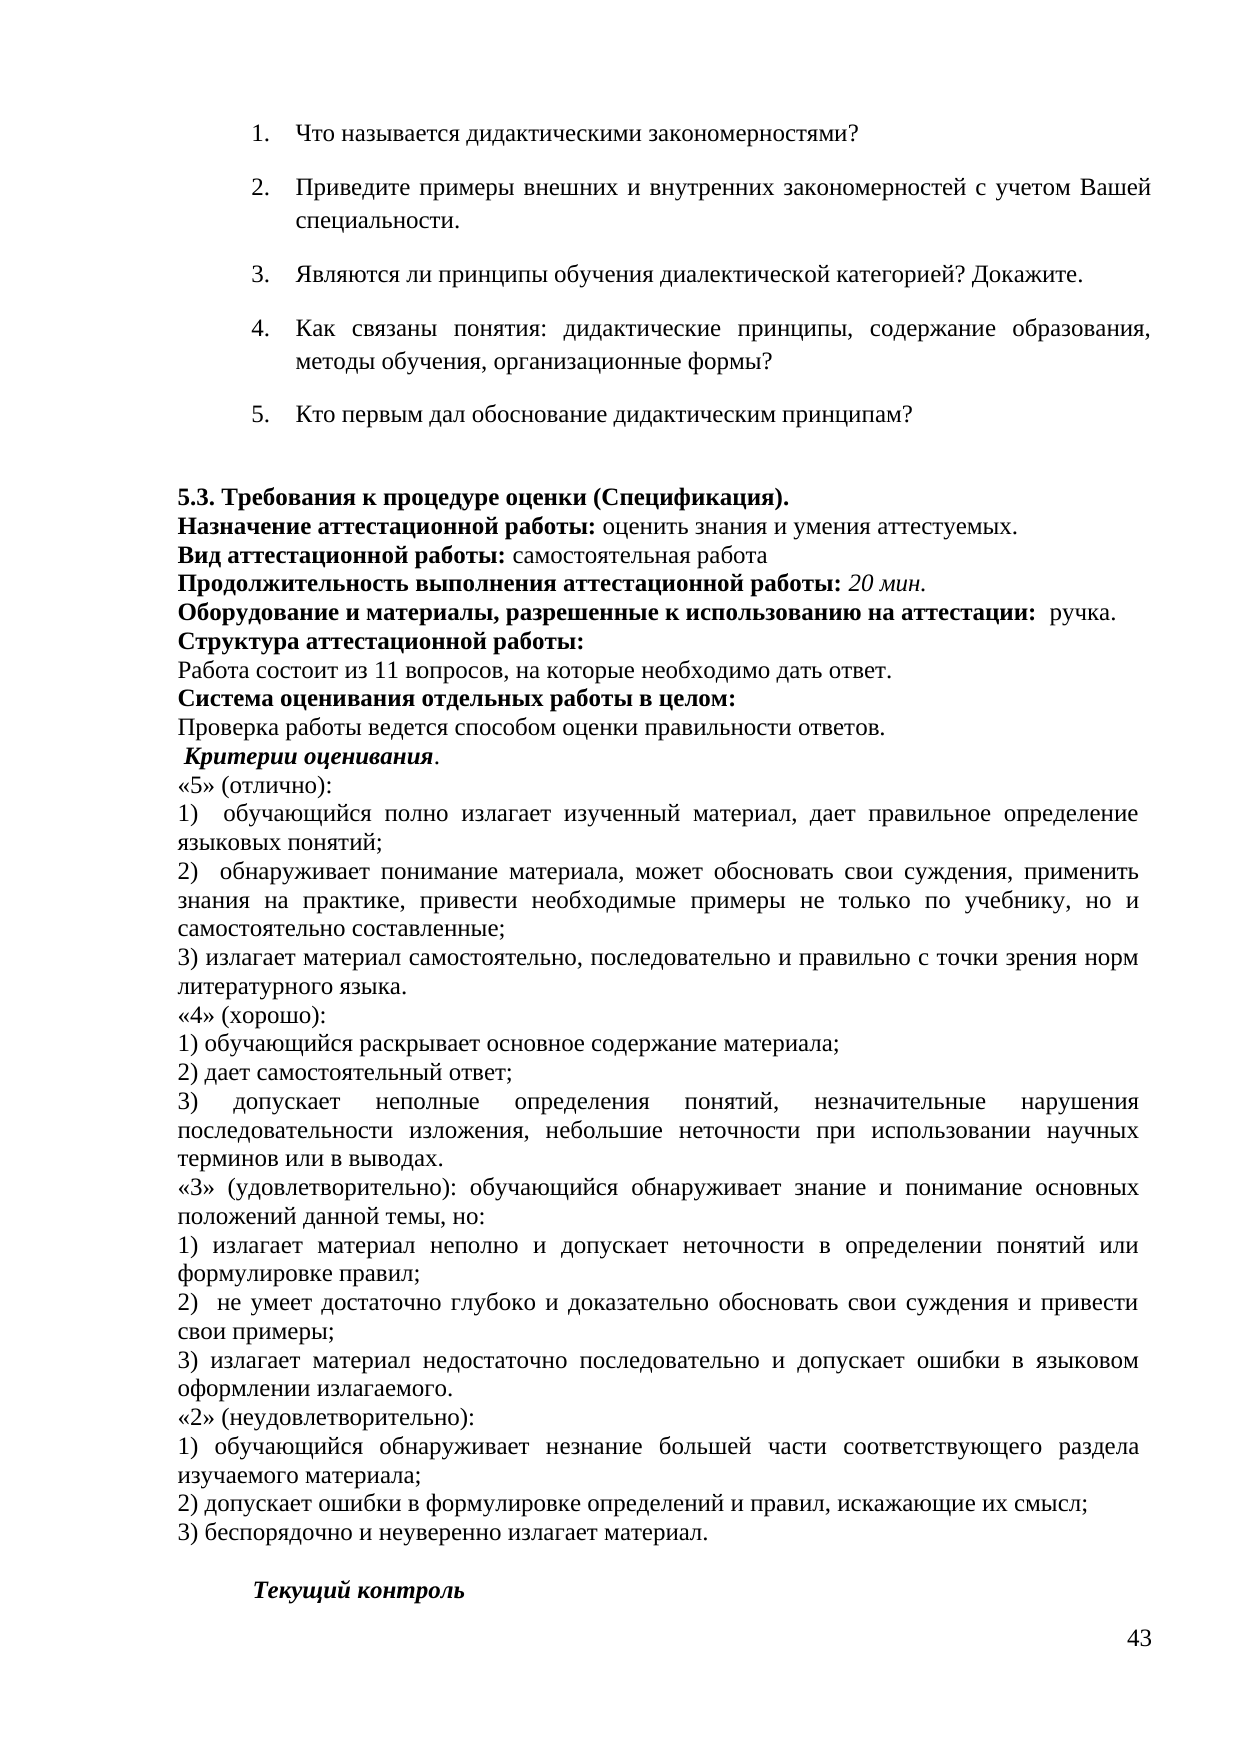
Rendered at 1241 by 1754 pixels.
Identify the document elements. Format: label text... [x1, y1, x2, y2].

text Работа состоит из 11 вопросов, на которые необходимо дать ответ. [177, 655, 1152, 683]
text 1) излагает материал неполно и допускает неточности в определении понятий или формулировке правил; [177, 1230, 1140, 1287]
text 3) излагает материал недостаточно последовательно и допускает ошибки в языковом оформлении излагаемого. [177, 1345, 1140, 1402]
text 2) обнаруживает понимание материала, может обосновать свои суждения, применить знания на практике, привести необходимые примеры не только по учебнику, но и самостоятельно составленные; [177, 856, 1140, 942]
text Структура аттестационной работы: [177, 626, 1152, 655]
text 3) излагает материал самостоятельно, последовательно и правильно с точки зрения норм литературного языка. [177, 942, 1140, 1000]
text 3) допускает неполные определения понятий, незначительные нарушения последовательности изложения, небольшие неточности при использовании научных терминов или в выводах. [177, 1086, 1140, 1172]
list Кто первым дал обоснование дидактическим принципам? [251, 399, 1152, 428]
text «2» (неудовлетворительно): [177, 1402, 1140, 1431]
text Продолжительность выполнения аттестационной работы: 20 мин. [177, 568, 1152, 597]
text 1) обучающийся полно излагает изученный материал, дает правильное определение языковых понятий; [177, 798, 1140, 856]
text 5.3. Требования к процедуре оценки (Спецификация). [177, 482, 1152, 511]
text 2) дает самостоятельный ответ; [177, 1057, 1140, 1086]
text 1) обучающийся раскрывает основное содержание материала; [177, 1028, 1140, 1057]
text «5» (отлично): [177, 770, 1140, 798]
text «4» (хорошо): [177, 1000, 1140, 1028]
list Являются ли принципы обучения диалектической категорией? Докажите. [251, 259, 1152, 288]
text 2) не умеет достаточно глубоко и доказательно обосновать свои суждения и привести свои примеры; [177, 1287, 1140, 1345]
list Как связаны понятия: дидактические принципы, содержание образования, методы обучения, организационные формы? [251, 313, 1152, 374]
text Система оценивания отдельных работы в целом: [177, 683, 1152, 712]
list Приведите примеры внешних и внутренних закономерностей с учетом Вашей специальности. [251, 172, 1152, 234]
text «3» (удовлетворительно): обучающийся обнаруживает знание и понимание основных положений данной темы, но: [177, 1172, 1140, 1230]
text 3) беспорядочно и неуверенно излагает материал. [177, 1517, 1140, 1546]
text 2) допускает ошибки в формулировке определений и правил, искажающие их смысл; [177, 1488, 1140, 1517]
text Вид аттестационной работы: самостоятельная работа [177, 540, 1152, 568]
text Оборудование и материалы, разрешенные к использованию на аттестации: ручка. [177, 597, 1152, 626]
text Назначение аттестационной работы: оценить знания и умения аттестуемых. [177, 511, 1152, 540]
text Текущий контроль [252, 1575, 1152, 1603]
text Критерии оценивания. [177, 741, 1152, 770]
text 1) обучающийся обнаруживает незнание большей части соответствующего раздела изучаемого материала; [177, 1431, 1140, 1488]
list Что называется дидактическими закономерностями? [251, 118, 1152, 147]
text Проверка работы ведется способом оценки правильности ответов. [177, 712, 1152, 741]
